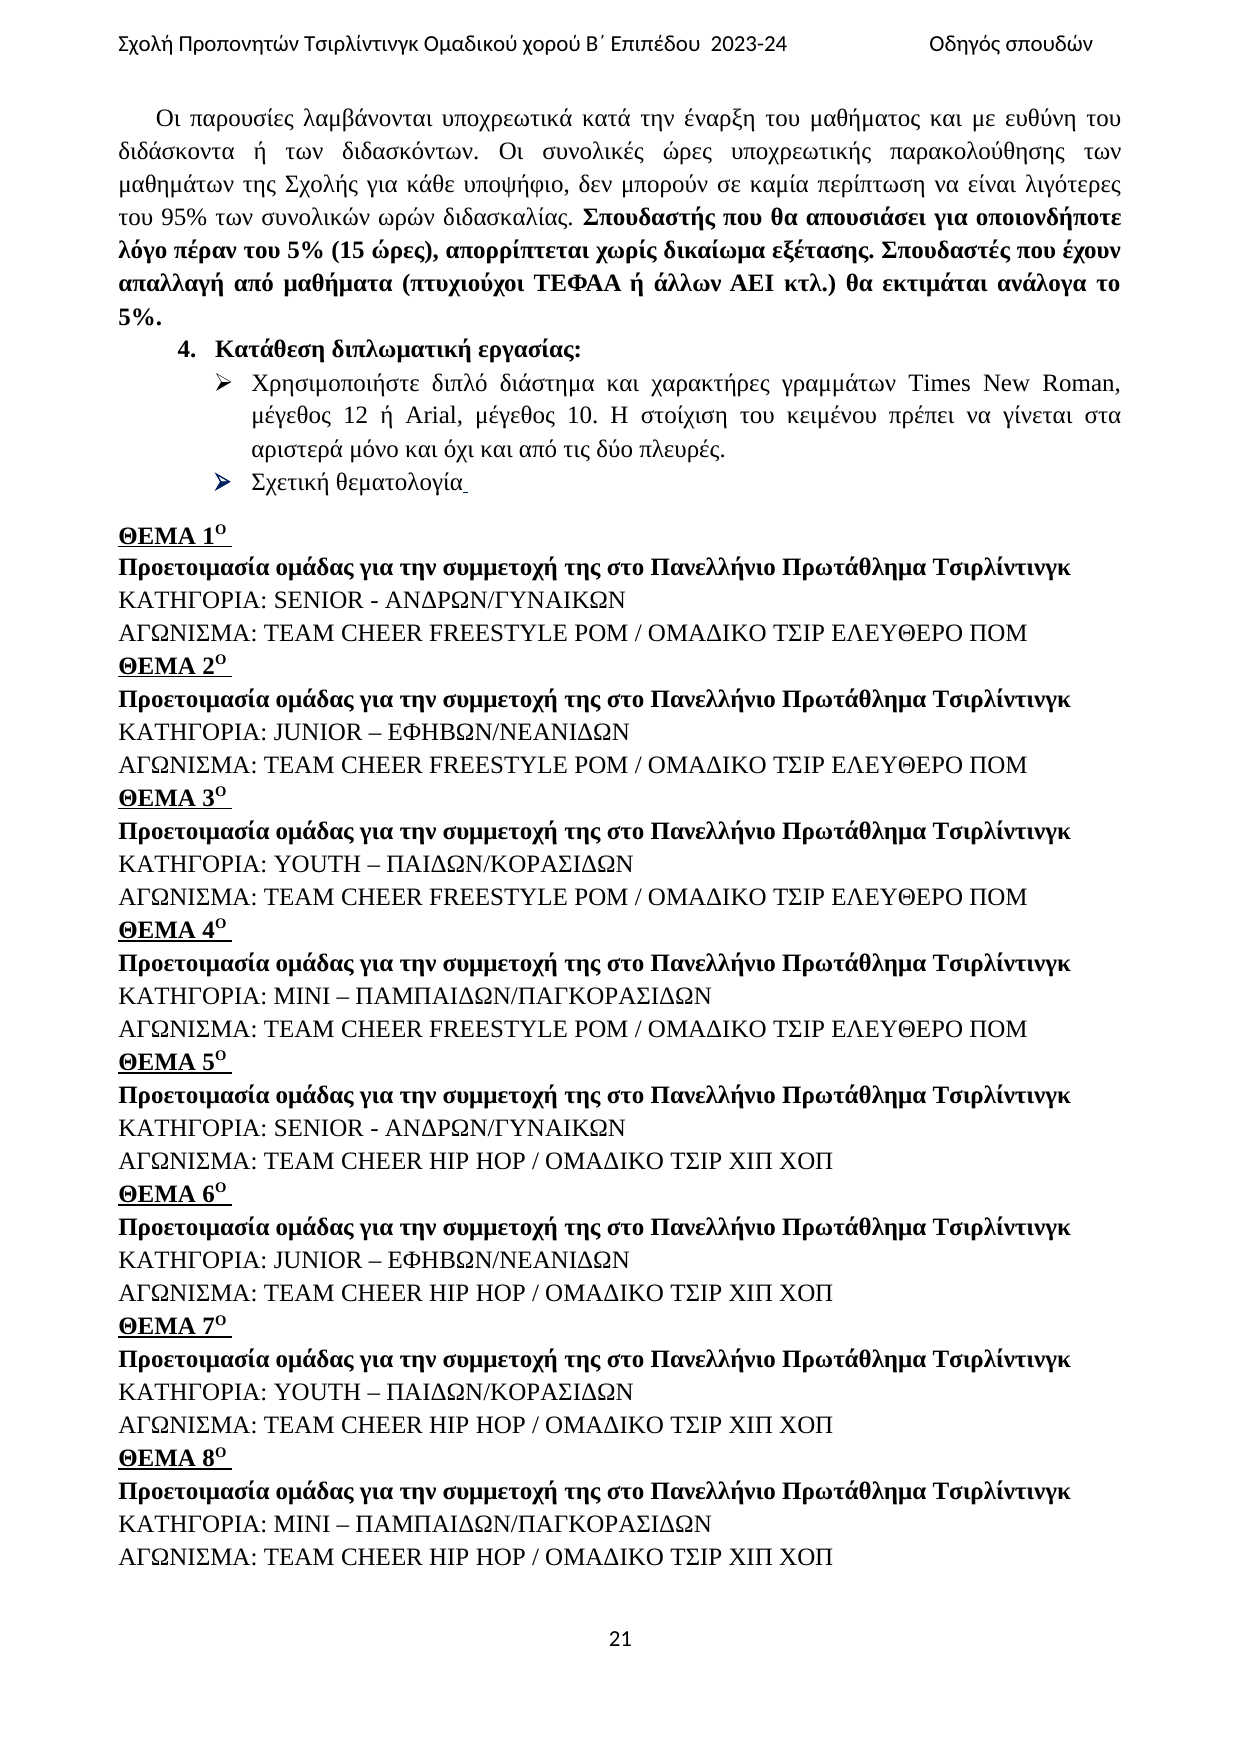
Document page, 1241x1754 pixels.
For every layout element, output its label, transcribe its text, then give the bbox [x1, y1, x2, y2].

text ΚΑΤΗΓΟΡΙΑ: YOUTH – ΠΑΙΔΩΝ/ΚΟΡΑΣΙΔΩΝ [118, 849, 1122, 878]
text Προετοιμασία ομάδας για την συμμετοχή της στο Πανελλήνιο Πρωτάθλημα Τσιρλίντινγκ [118, 1080, 1122, 1109]
text ΑΓΩΝΙΣΜΑ: TEAM CHEER FREESTYLE POM / ΟΜΑΔΙΚΟ ΤΣΙΡ ΕΛΕΥΘΕΡΟ ΠΟΜ [118, 882, 1122, 911]
text ΚΑΤΗΓΟΡΙΑ: ΜΙΝΙ – ΠΑΜΠΑΙΔΩΝ/ΠΑΓΚΟΡΑΣΙΔΩΝ [118, 981, 1122, 1010]
text ΘΕΜΑ 3Ο [118, 783, 1122, 812]
text ΑΓΩΝΙΣΜΑ: TEAM CHEER HIP HOP / ΟΜΑΔΙΚΟ ΤΣΙΡ ΧΙΠ ΧΟΠ [118, 1278, 1122, 1307]
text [118, 1476, 1122, 1505]
text ΘΕΜΑ 6Ο [118, 1179, 1122, 1208]
text ΚΑΤΗΓΟΡΙΑ: SENIOR - ΑΝΔΡΩΝ/ΓΥΝΑΙΚΩΝ [118, 585, 1122, 614]
text ΘΕΜΑ 8Ο [118, 1443, 1122, 1472]
text Προετοιμασία ομάδας για την συμμετοχή της στο Πανελλήνιο Πρωτάθλημα Τσιρλίντινγκ [118, 552, 1122, 581]
text Προετοιμασία ομάδας για την συμμετοχή της στο Πανελλήνιο Πρωτάθλημα Τσιρλίντινγκ [118, 816, 1122, 845]
text Προετοιμασία ομάδας για την συμμετοχή της στο Πανελλήνιο Πρωτάθλημα Τσιρλίντινγκ [118, 684, 1122, 713]
text ΑΓΩΝΙΣΜΑ: TEAM CHEER FREESTYLE POM / ΟΜΑΔΙΚΟ ΤΣΙΡ ΕΛΕΥΘΕΡΟ ΠΟΜ [118, 1014, 1122, 1043]
text ΚΑΤΗΓΟΡΙΑ: JUNIOR – ΕΦΗΒΩΝ/ΝΕΑΝΙΔΩΝ [118, 717, 1122, 746]
text ΘΕΜΑ 4Ο [118, 915, 1122, 944]
text ΘΕΜΑ 2Ο [118, 651, 1122, 680]
text Προετοιμασία ομάδας για την συμμετοχή της στο Πανελλήνιο Πρωτάθλημα Τσιρλίντινγκ [118, 1212, 1122, 1241]
list Χρησιμοποιήστε διπλό διάστημα και χαρακτήρες γραμμάτων Times New Roman, μέγεθος 12 ή Arial, μέγεθος 10. Η στοίχιση του κειμένου πρέπει να γίνεται στα αριστερά μόνο και όχι και από τις δύο πλευρές. [213, 368, 1122, 462]
text Προετοιμασία ομάδας για την συμμετοχή της στο Πανελλήνιο Πρωτάθλημα Τσιρλίντινγκ [118, 948, 1122, 977]
text Οι παρουσίες λαμβάνονται υποχρεωτικά κατά την έναρξη του μαθήματος και με ευθύνη του διδάσκοντα ή των διδασκόντων. Οι συνολικές ώρες υποχρεωτικής παρακολούθησης των μαθημάτων της Σχολής για κάθε υποψήφιο, δεν μπορούν σε καμία περίπτωση να είναι λιγότερες του 95% των συνολικών ωρών διδασκαλίας. Σπουδαστής που θα απουσιάσει για οποιονδήποτε λόγο πέραν του 5% (15 ώρες), απορρίπτεται χωρίς δικαίωμα εξέτασης. Σπουδαστές που έχουν απαλλαγή από μαθήματα (πτυχιούχοι ΤΕΦΑΑ ή άλλων ΑΕΙ κτλ.) θα εκτιμάται ανάλογα το 5%. [118, 103, 1122, 330]
text Προετοιμασία ομάδας για την συμμετοχή της στο Πανελλήνιο Πρωτάθλημα Τσιρλίντινγκ [118, 1344, 1122, 1373]
text ΚΑΤΗΓΟΡΙΑ: YOUTH – ΠΑΙΔΩΝ/ΚΟΡΑΣΙΔΩΝ [118, 1377, 1122, 1406]
text ΘΕΜΑ 5Ο [118, 1047, 1122, 1076]
text ΚΑΤΗΓΟΡΙΑ: SENIOR - ΑΝΔΡΩΝ/ΓΥΝΑΙΚΩΝ [118, 1113, 1122, 1142]
text ΑΓΩΝΙΣΜΑ: TEAM CHEER FREESTYLE POM / ΟΜΑΔΙΚΟ ΤΣΙΡ ΕΛΕΥΘΕΡΟ ΠΟΜ [118, 750, 1122, 779]
text ΚΑΤΗΓΟΡΙΑ: ΜΙΝΙ – ΠΑΜΠΑΙΔΩΝ/ΠΑΓΚΟΡΑΣΙΔΩΝ [118, 1509, 1122, 1538]
text ΑΓΩΝΙΣΜΑ: TEAM CHEER FREESTYLE POM / ΟΜΑΔΙΚΟ ΤΣΙΡ ΕΛΕΥΘΕΡΟ ΠΟΜ [118, 618, 1122, 647]
list Κατάθεση διπλωματική εργασίας: [177, 334, 1122, 363]
list Σχετική θεματολογία [213, 467, 1122, 496]
text ΑΓΩΝΙΣΜΑ: TEAM CHEER HIP HOP / ΟΜΑΔΙΚΟ ΤΣΙΡ ΧΙΠ ΧΟΠ [118, 1542, 1122, 1571]
text ΚΑΤΗΓΟΡΙΑ: JUNIOR – ΕΦΗΒΩΝ/ΝΕΑΝΙΔΩΝ [118, 1245, 1122, 1274]
text ΑΓΩΝΙΣΜΑ: TEAM CHEER HIP HOP / ΟΜΑΔΙΚΟ ΤΣΙΡ ΧΙΠ ΧΟΠ [118, 1410, 1122, 1439]
text ΑΓΩΝΙΣΜΑ: TEAM CHEER HIP HOP / ΟΜΑΔΙΚΟ ΤΣΙΡ ΧΙΠ ΧΟΠ [118, 1146, 1122, 1175]
text ΘΕΜΑ 1Ο [118, 521, 1122, 549]
text ΘΕΜΑ 7Ο [118, 1311, 1122, 1340]
